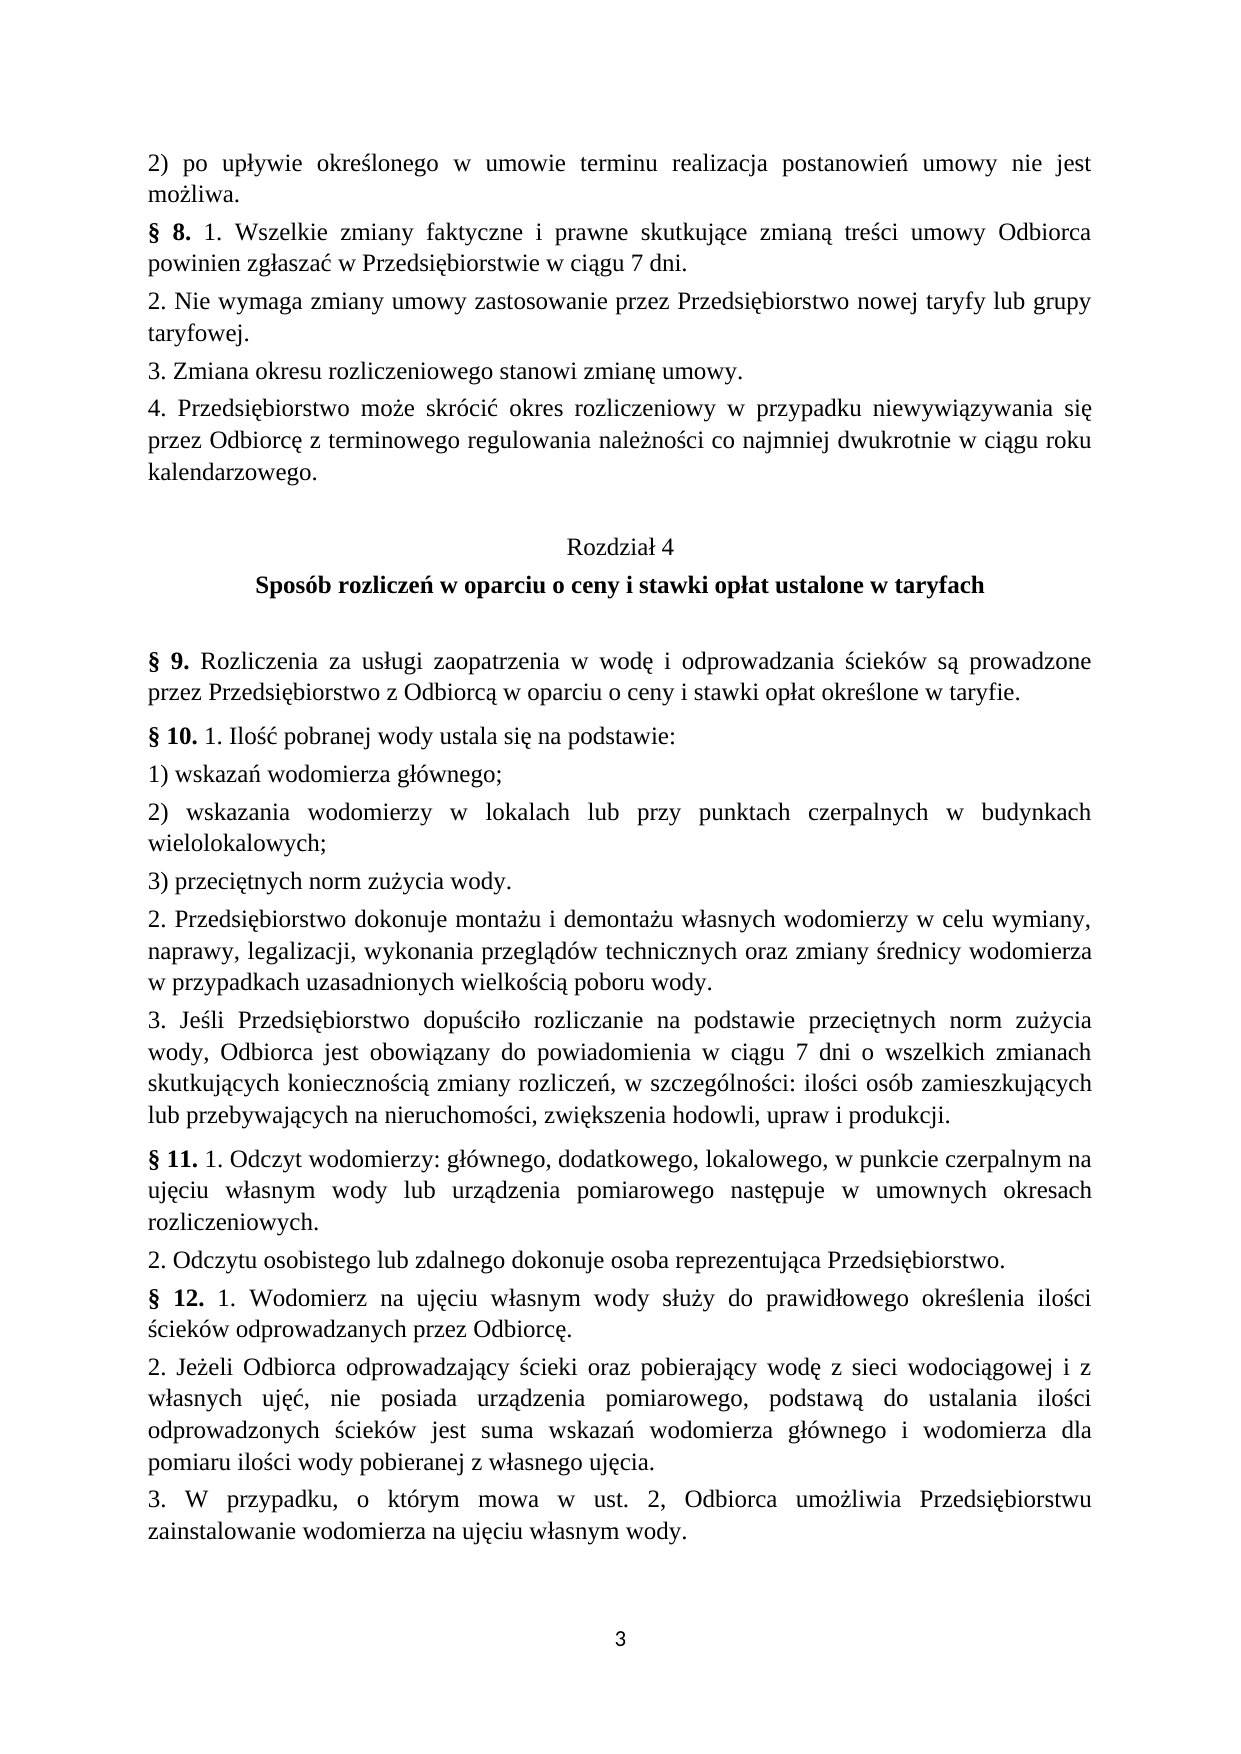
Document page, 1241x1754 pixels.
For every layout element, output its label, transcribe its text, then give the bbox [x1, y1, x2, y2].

text 3. Zmiana okresu rozliczeniowego stanowi zmianę umowy. [148, 356, 1093, 384]
text 2) wskazania wodomierzy w lokalach lub przy punktach czerpalnych w budynkach wielolokalowych; [148, 797, 1093, 857]
text § 8. 1. Wszelkie zmiany faktyczne i prawne skutkujące zmianą treści umowy Odbiorca powinien zgłaszać w Przedsiębiorstwie w ciągu 7 dni. [148, 217, 1093, 277]
text 2. Nie wymaga zmiany umowy zastosowanie przez Przedsiębiorstwo nowej taryfy lub grupy taryfowej. [148, 286, 1093, 347]
text 2. Przedsiębiorstwo dokonuje montażu i demontażu własnych wodomierzy w celu wymiany, naprawy, legalizacji, wykonania przeglądów technicznych oraz zmiany średnicy wodomierza w przypadkach uzasadnionych wielkością poboru wody. [148, 904, 1093, 996]
text § 10. 1. Ilość pobranej wody ustala się na podstawie: [148, 721, 1093, 750]
text Rozdział 4 [148, 532, 1093, 561]
text 1) wskazań wodomierza głównego; [148, 759, 1093, 788]
text § 12. 1. Wodomierz na ujęciu własnym wody służy do prawidłowego określenia ilości ścieków odprowadzanych przez Odbiorcę. [148, 1283, 1093, 1343]
text 4. Przedsiębiorstwo może skrócić okres rozliczeniowy w przypadku niewywiązywania się przez Odbiorcę z terminowego regulowania należności co najmniej dwukrotnie w ciągu roku kalendarzowego. [148, 393, 1093, 485]
text Sposób rozliczeń w oparciu o ceny i stawki opłat ustalone w taryfach [148, 570, 1093, 599]
text 3. W przypadku, o którym mowa w ust. 2, Odbiorca umożliwia Przedsiębiorstwu zainstalowanie wodomierza na ujęciu własnym wody. [148, 1484, 1093, 1545]
text 3. Jeśli Przedsiębiorstwo dopuściło rozliczanie na podstawie przeciętnych norm zużycia wody, Odbiorca jest obowiązany do powiadomienia w ciągu 7 dni o wszelkich zmianach skutkujących koniecznością zmiany rozliczeń, w szczególności: ilości osób zamieszkujących lub przebywających na nieruchomości, zwiększenia hodowli, upraw i produkcji. [148, 1005, 1093, 1128]
text 2) po upływie określonego w umowie terminu realizacja postanowień umowy nie jest możliwa. [148, 148, 1093, 208]
text § 11. 1. Odczyt wodomierzy: głównego, dodatkowego, lokalowego, w punkcie czerpalnym na ujęciu własnym wody lub urządzenia pomiarowego następuje w umownych okresach rozliczeniowych. [148, 1144, 1093, 1236]
text 2. Jeżeli Odbiorca odprowadzający ścieki oraz pobierający wodę z sieci wodociągowej i z własnych ujęć, nie posiada urządzenia pomiarowego, podstawą do ustalania ilości odprowadzonych ścieków jest suma wskazań wodomierza głównego i wodomierza dla pomiaru ilości wody pobieranej z własnego ujęcia. [148, 1352, 1093, 1475]
text 2. Odczytu osobistego lub zdalnego dokonuje osoba reprezentująca Przedsiębiorstwo. [148, 1245, 1093, 1273]
text § 9. Rozliczenia za usługi zaopatrzenia w wodę i odprowadzania ścieków są prowadzone przez Przedsiębiorstwo z Odbiorcą w oparciu o ceny i stawki opłat określone w taryfie. [148, 646, 1093, 706]
text 3) przeciętnych norm zużycia wody. [148, 866, 1093, 895]
